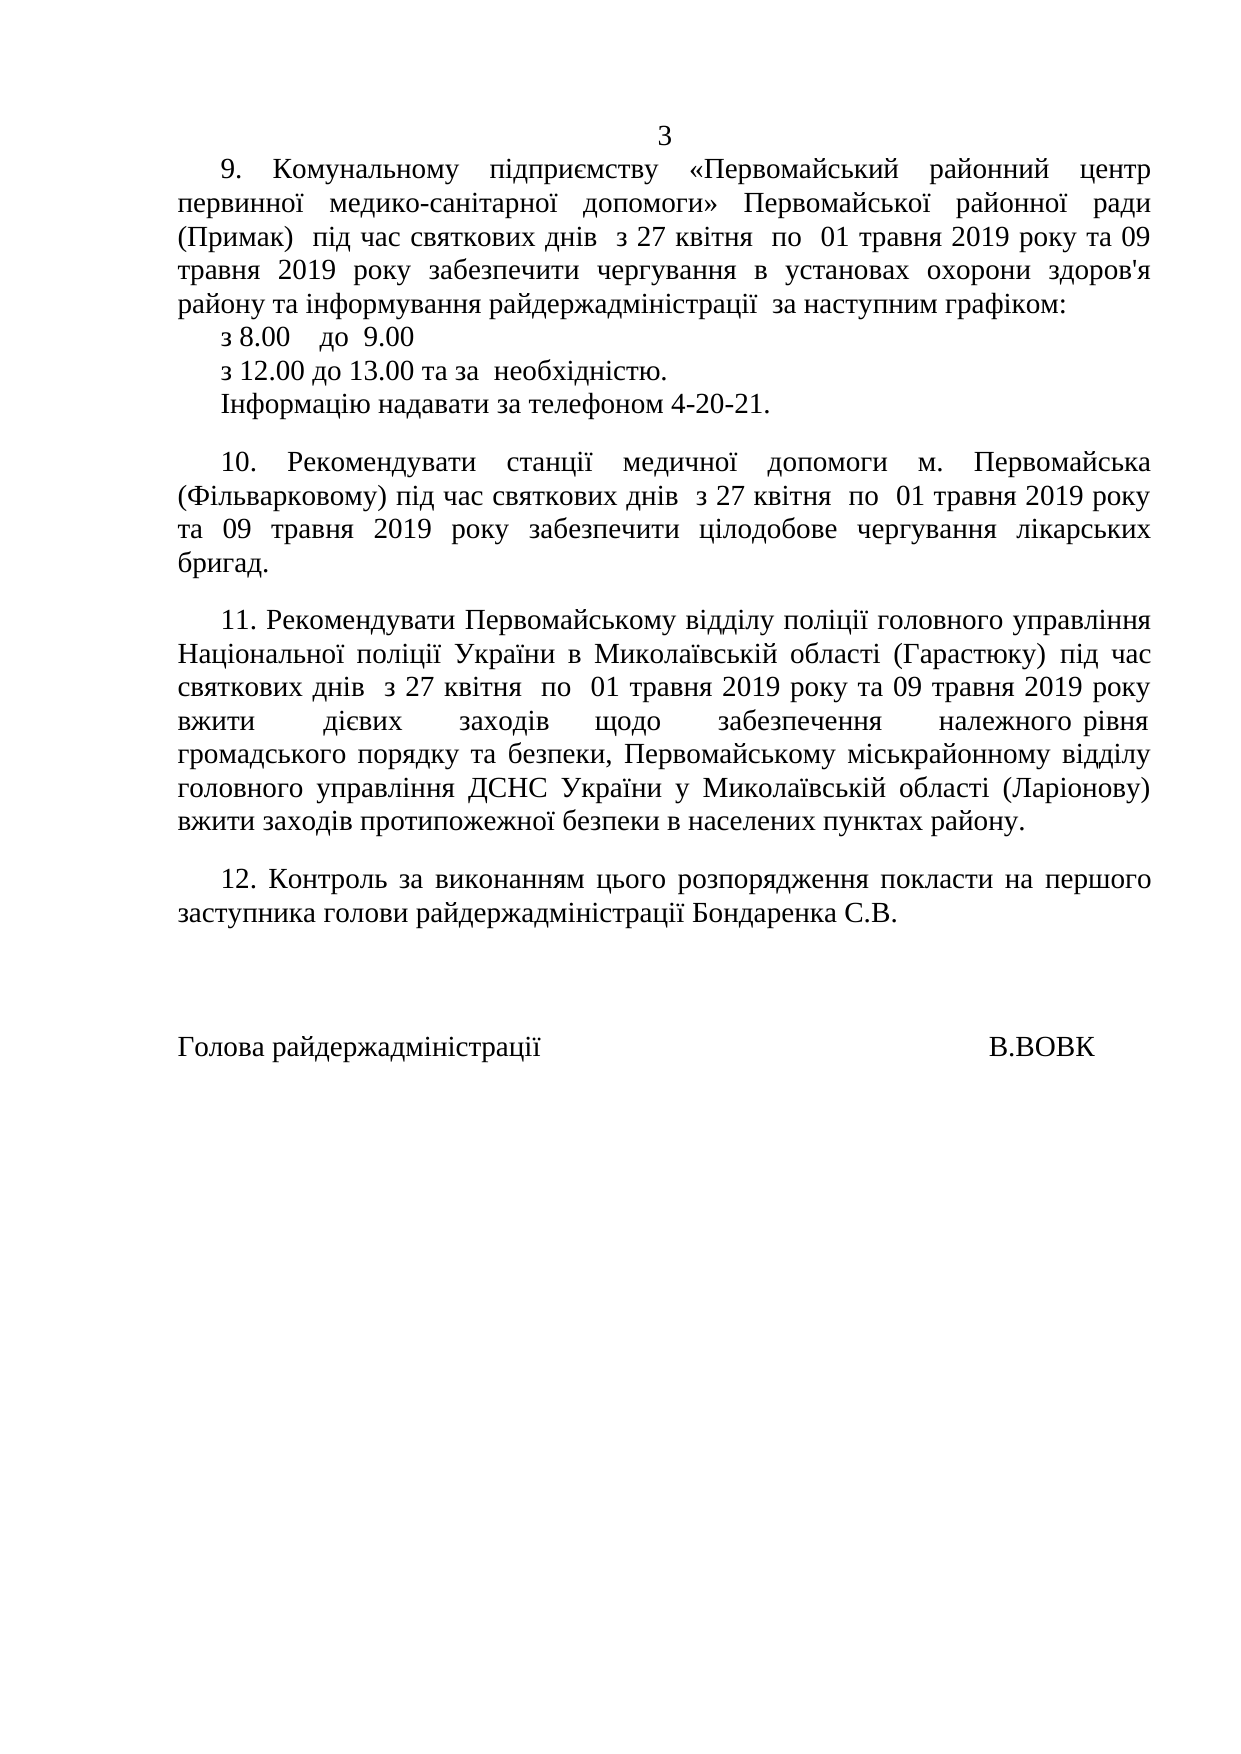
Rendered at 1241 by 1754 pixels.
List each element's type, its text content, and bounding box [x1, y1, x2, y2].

text 11. Рекомендувати Первомайському відділу поліції головного управління Національної поліції України в Миколаївській області (Гарастюку) під час святкових днів з 27 квітня по 01 травня 2019 року та 09 травня 2019 року вжити дієвих заходів щодо забезпечення належного рівня громадського порядку та безпеки, Первомайському міськрайонному відділу головного управління ДСНС України у Миколаївській області (Ларіонову) вжити заходів протипожежної безпеки в населених пунктах району. [177, 602, 1152, 837]
text з 8.00 до 9.00 [177, 319, 1152, 353]
text 12. Контроль за виконанням цього розпорядження покласти на першого заступника голови райдержадміністрації Бондаренка С.В. [177, 861, 1152, 928]
text Голова райдержадміністрації В.ВОВК [177, 1029, 1152, 1062]
text з 12.00 до 13.00 та за необхідністю. [177, 353, 1152, 386]
text Інформацію надавати за телефоном 4-20-21. [177, 386, 1152, 420]
text 3 [177, 118, 1152, 152]
text 10. Рекомендувати станції медичної допомоги м. Первомайська (Фільварковому) під час святкових днів з 27 квітня по 01 травня 2019 року та 09 травня 2019 року забезпечити цілодобове чергування лікарських бригад. [177, 444, 1152, 578]
text 9. Комунальному підприємству «Первомайський районний центр первинної медико-санітарної допомоги» Первомайської районної ради (Примак) під час святкових днів з 27 квітня по 01 травня 2019 року та 09 травня 2019 року забезпечити чергування в установах охорони здоров'я району та інформування райдержадміністрації за наступним графіком: [177, 152, 1152, 319]
